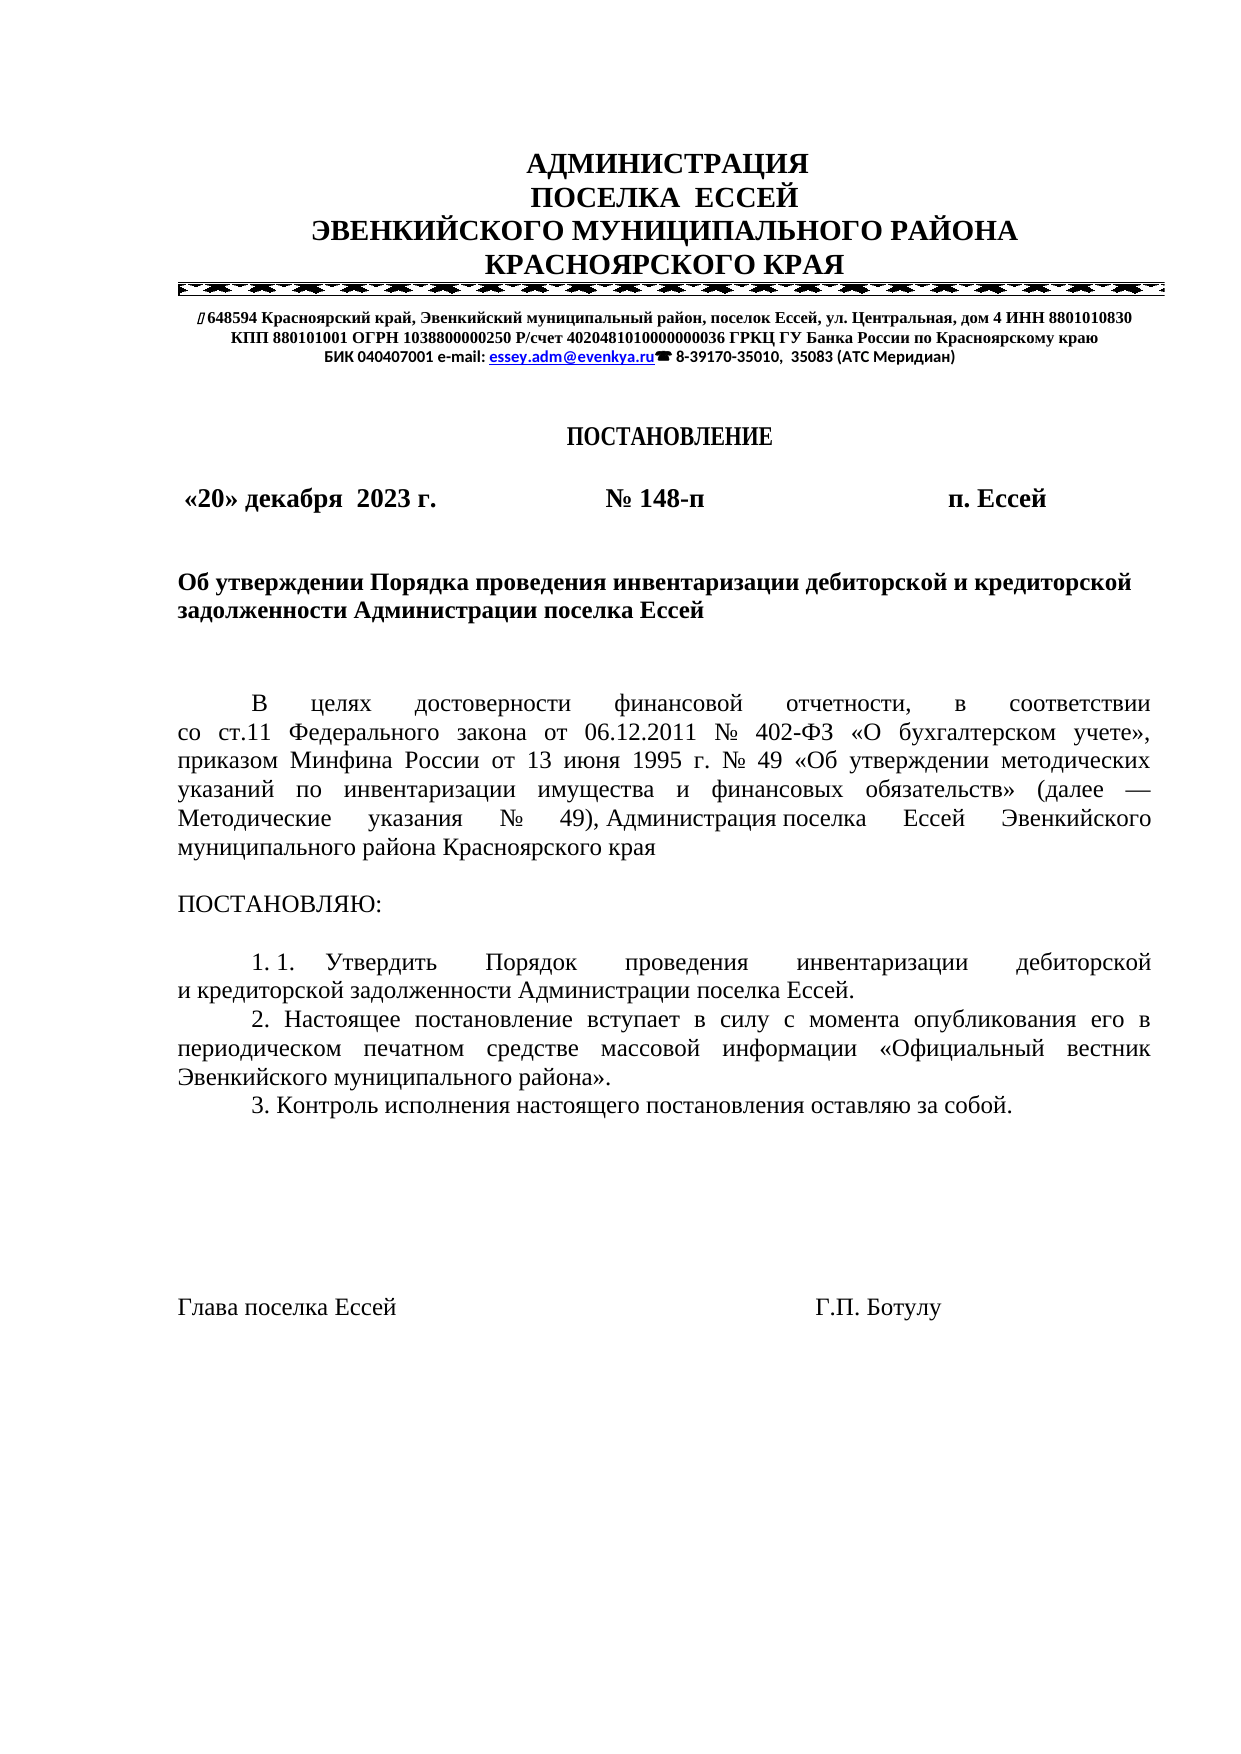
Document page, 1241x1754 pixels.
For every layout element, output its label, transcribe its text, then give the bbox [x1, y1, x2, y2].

text ПОСТАНОВЛЕНИЕ [177, 420, 1152, 451]
picture [177, 280, 1165, 298]
text БИК 040407001 e-mail: essey.adm@evenkya.ru 8-39170-35010, 35083 (АТС Меридиан) [177, 347, 1152, 367]
text 1. 1. Утвердить Порядок проведения инвентаризации дебиторской и кредиторской задолженности Администрации поселка Ессей. [177, 947, 1152, 1004]
text «20» декабря 2023 г. № 148-п п. Ессей [177, 482, 1152, 513]
text 648594 Красноярский край, Эвенкийский муниципальный район, поселок Ессей, ул. Центральная, дом 4 ИНН 8801010830 КПП 880101001 ОГРН 1038800000250 Р/счет 4020481010000000036 ГРКЦ ГУ Банка России по Красноярскому краю [177, 308, 1152, 347]
text В целях достоверности финансовой отчетности, в соответствии со ст.11 Федерального закона от 06.12.2011 № 402-ФЗ «О бухгалтерском учете», приказом Минфина России от 13 июня 1995 г. № 49 «Об утверждении методических указаний по инвентаризации имущества и финансовых обязательств» (далее — Методические указания № 49), Администрация поселка Ессей Эвенкийского муниципального района Красноярского края [177, 688, 1152, 861]
text Об утверждении Порядка проведения инвентаризации дебиторской и кредиторской задолженности Администрации поселка Ессей [177, 567, 1152, 624]
text ПОСТАНОВЛЯЮ: [177, 889, 1152, 918]
text КРАСНОЯРСКОГО КРАЯ [177, 247, 1152, 280]
text 3. Контроль исполнения настоящего постановления оставляю за собой. [177, 1091, 1152, 1119]
text ЭВЕНКИЙСКОГО МУНИЦИПАЛЬНОГО РАЙОНА [177, 213, 1152, 247]
text Глава поселка Ессей Г.П. Ботулу [177, 1292, 1152, 1321]
list АДМИНИСТРАЦИЯ [177, 146, 1152, 180]
text ПОСЕЛКА ЕССЕЙ [177, 180, 1152, 213]
text 2. Настоящее постановление вступает в силу с момента опубликования его в периодическом печатном средстве массовой информации «Официальный вестник Эвенкийского муниципального района». [177, 1004, 1152, 1091]
